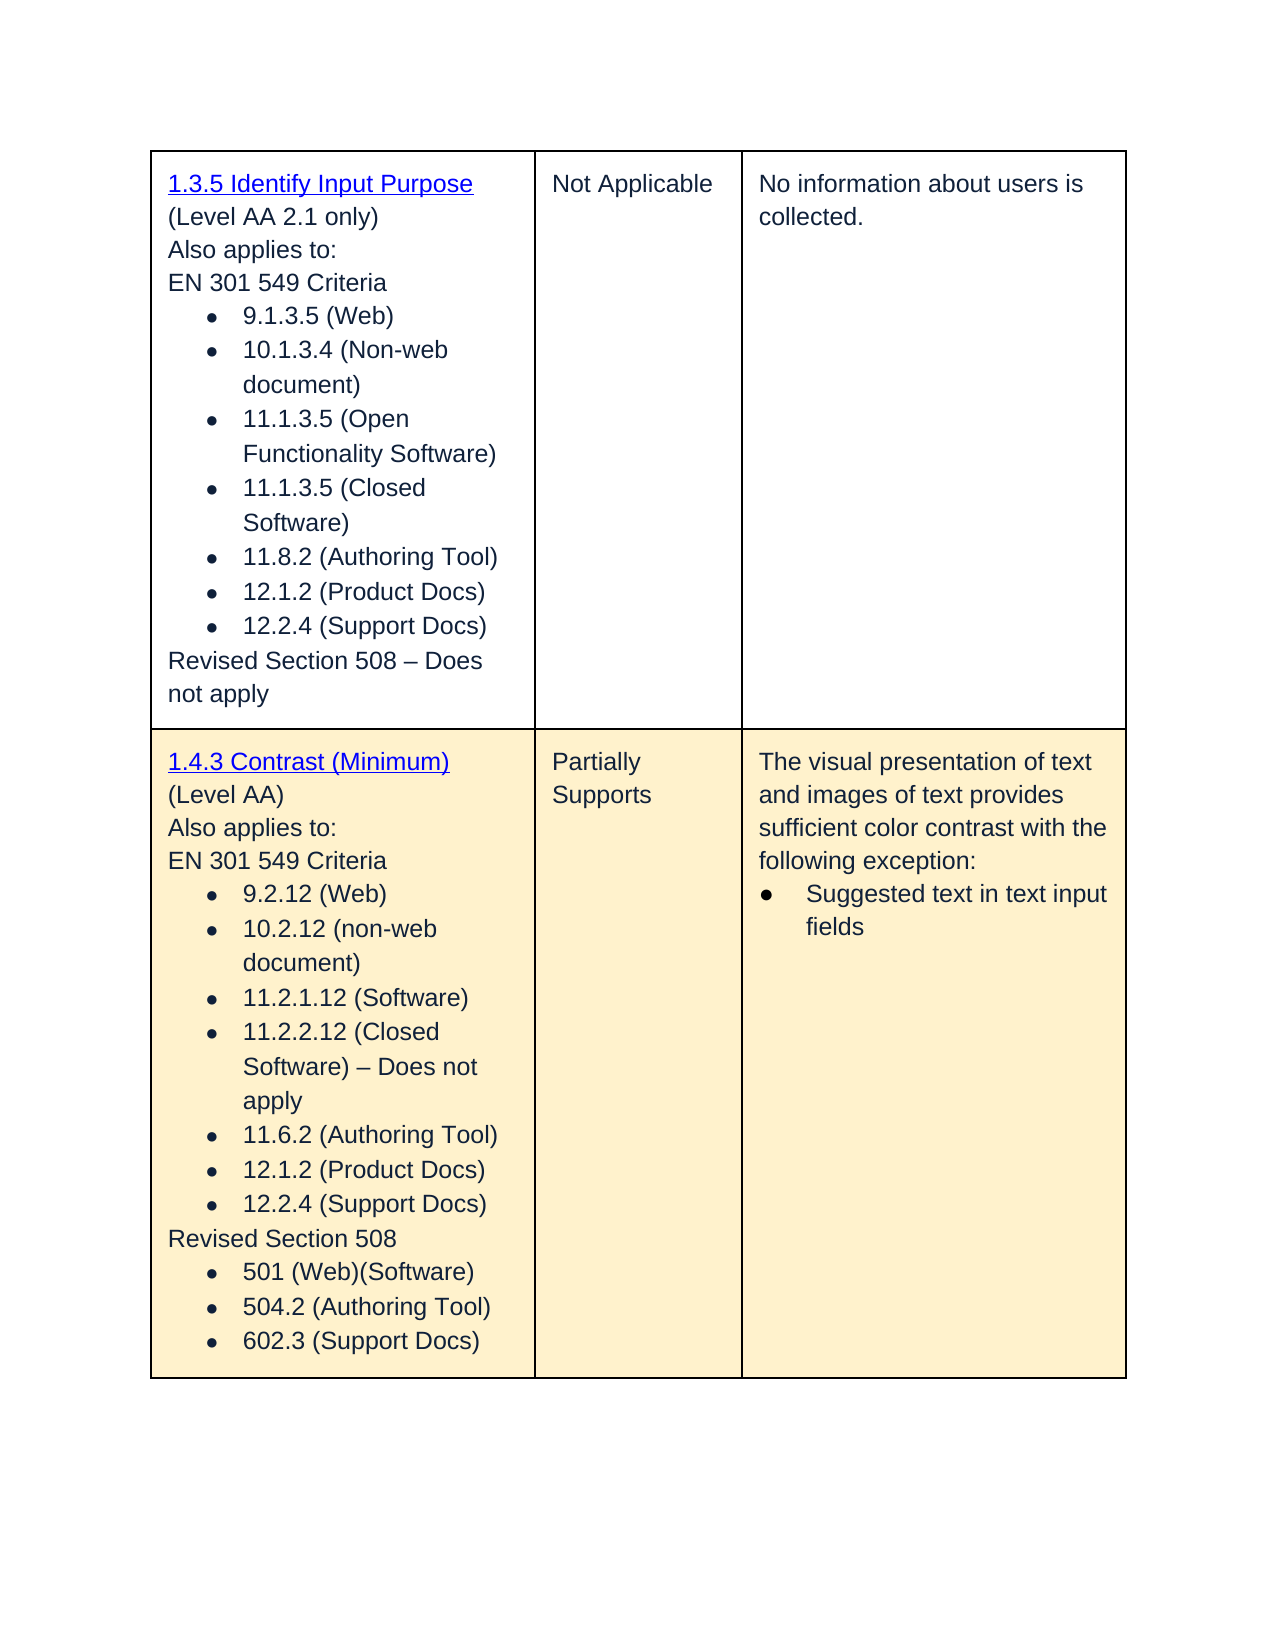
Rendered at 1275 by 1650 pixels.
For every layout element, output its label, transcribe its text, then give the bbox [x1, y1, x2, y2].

table_cell The visual presentation of text and images of text provides sufficient color contrast with the following exception: Suggested text in text input fields [743, 730, 1125, 1377]
table_cell No information about users is collected. [743, 152, 1125, 728]
table_cell Partially Supports [536, 730, 741, 1377]
table_cell Not Applicable [536, 152, 741, 728]
table_cell 1.4.3 Contrast (Minimum) (Level AA) Also applies to: EN 301 549 Criteria 9.2.12 (Web) 10.2.12 (non-web document) 11.2.1.12 (Software) 11.2.2.12 (Closed Software) – Does not apply 11.6.2 (Authoring Tool) 12.1.2 (Product Docs) 12.2.4 (Support Docs) Revised Section 508 501 (Web)(Software) 504.2 (Authoring Tool) 602.3 (Support Docs) [152, 730, 534, 1377]
table_cell 1.3.5 Identify Input Purpose (Level AA 2.1 only) Also applies to: EN 301 549 Criteria 9.1.3.5 (Web) 10.1.3.4 (Non-web document) 11.1.3.5 (Open Functionality Software) 11.1.3.5 (Closed Software) 11.8.2 (Authoring Tool) 12.1.2 (Product Docs) 12.2.4 (Support Docs) Revised Section 508 – Does not apply [152, 152, 534, 728]
